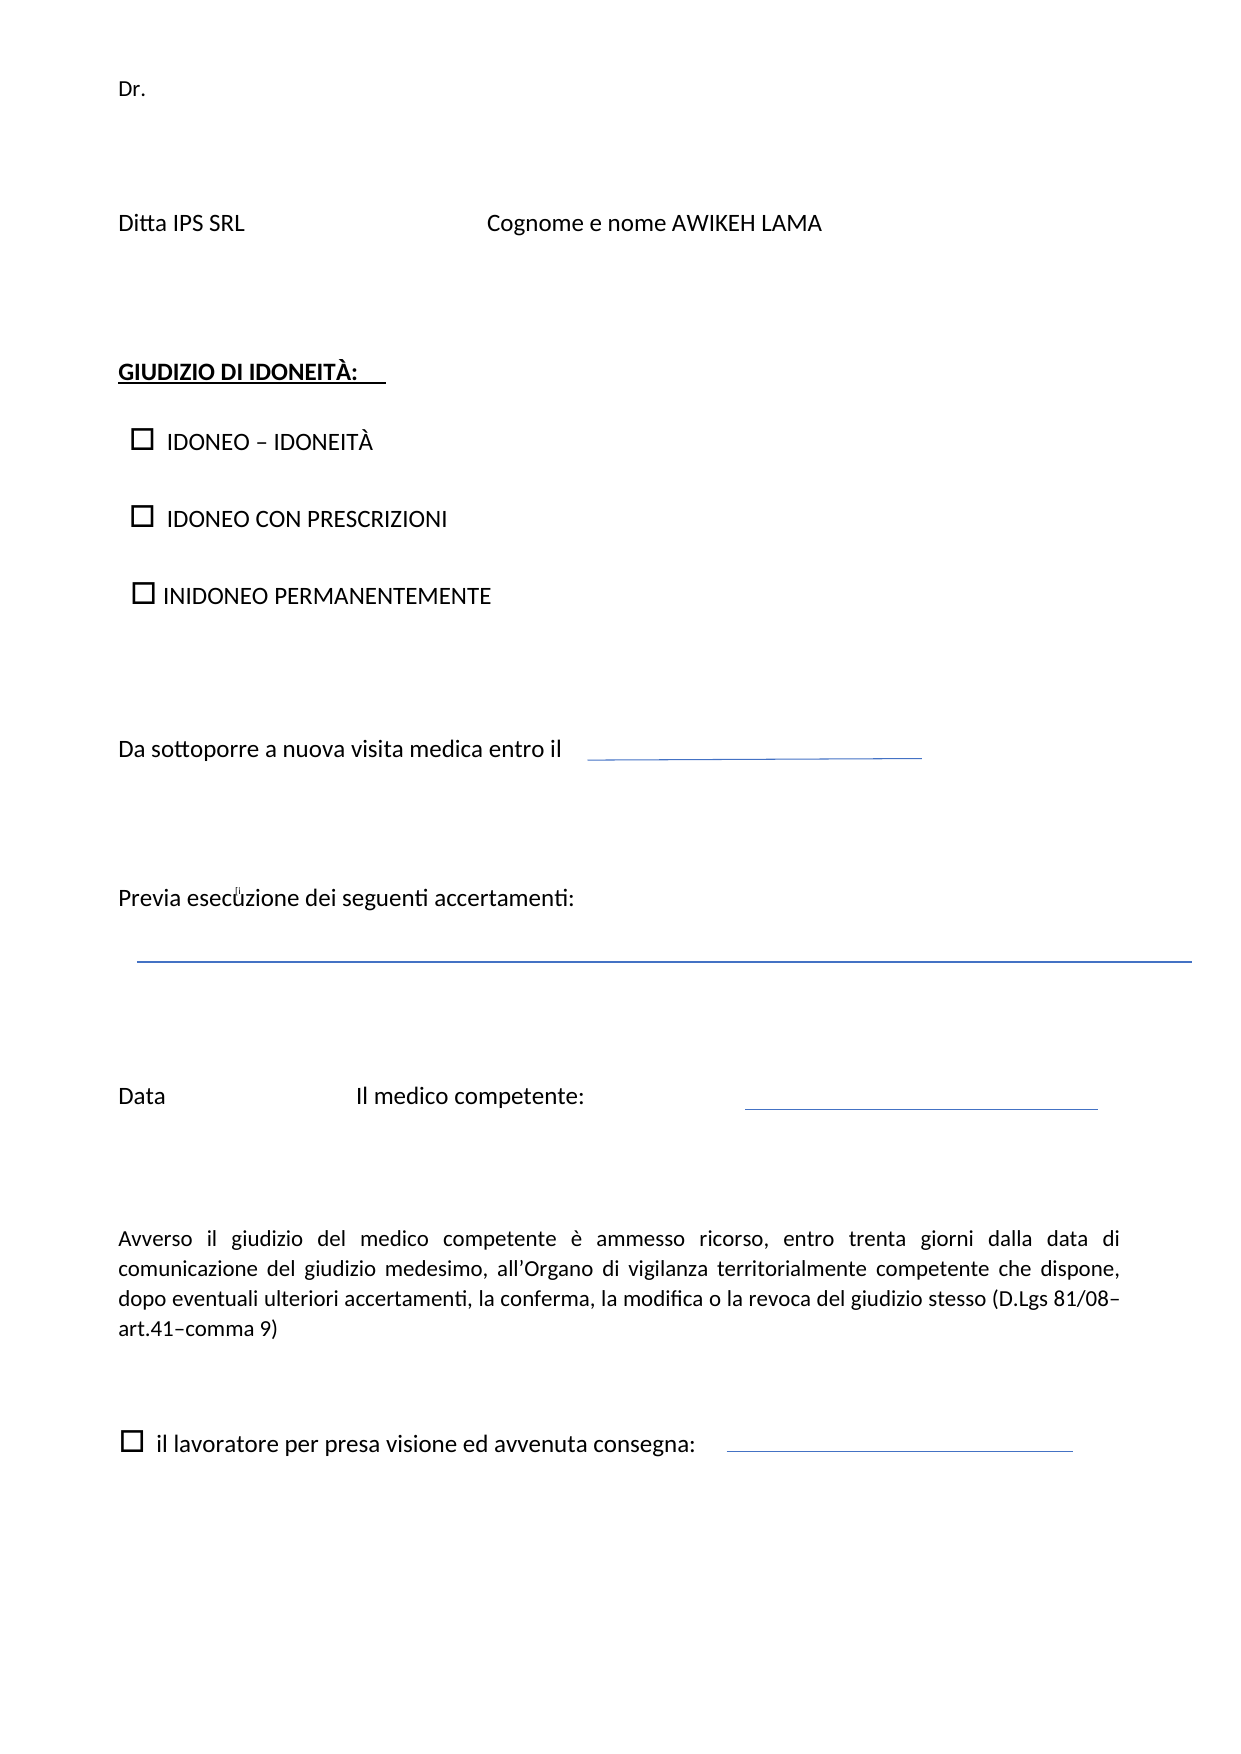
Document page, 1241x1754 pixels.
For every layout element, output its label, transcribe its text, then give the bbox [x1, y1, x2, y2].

text □ INIDONEO PERMANENTEMENTE [118, 560, 1122, 616]
text □ IDONEO – IDONEITÀ [118, 406, 1122, 462]
text □ IDONEO CON PRESCRIZIONI [118, 483, 1122, 539]
text Ditta IPS SRL Cognome e nome AWIKEH LAMA [118, 207, 1122, 238]
text Data Il medico competente: [118, 1080, 1122, 1111]
text Da sottoporre a nuova visita medica entro il [118, 733, 1122, 764]
text Previa esecuzione dei seguenti accertamenti: [118, 882, 1122, 913]
text GIUDIZIO DI IDONEITÀ: [118, 356, 1122, 387]
text □ il lavoratore per presa visione ed avvenuta consegna: [118, 1408, 1122, 1464]
text Avverso il giudizio del medico competente è ammesso ricorso, entro trenta giorni dalla data di comunicazione del giudizio medesimo, all’Organo di vigilanza territorialmente competente che dispone, dopo eventuali ulteriori accertamenti, la conferma, la modifica o la revoca del giudizio stesso (D.Lgs 81/08–art.41–comma 9) [118, 1224, 1122, 1342]
